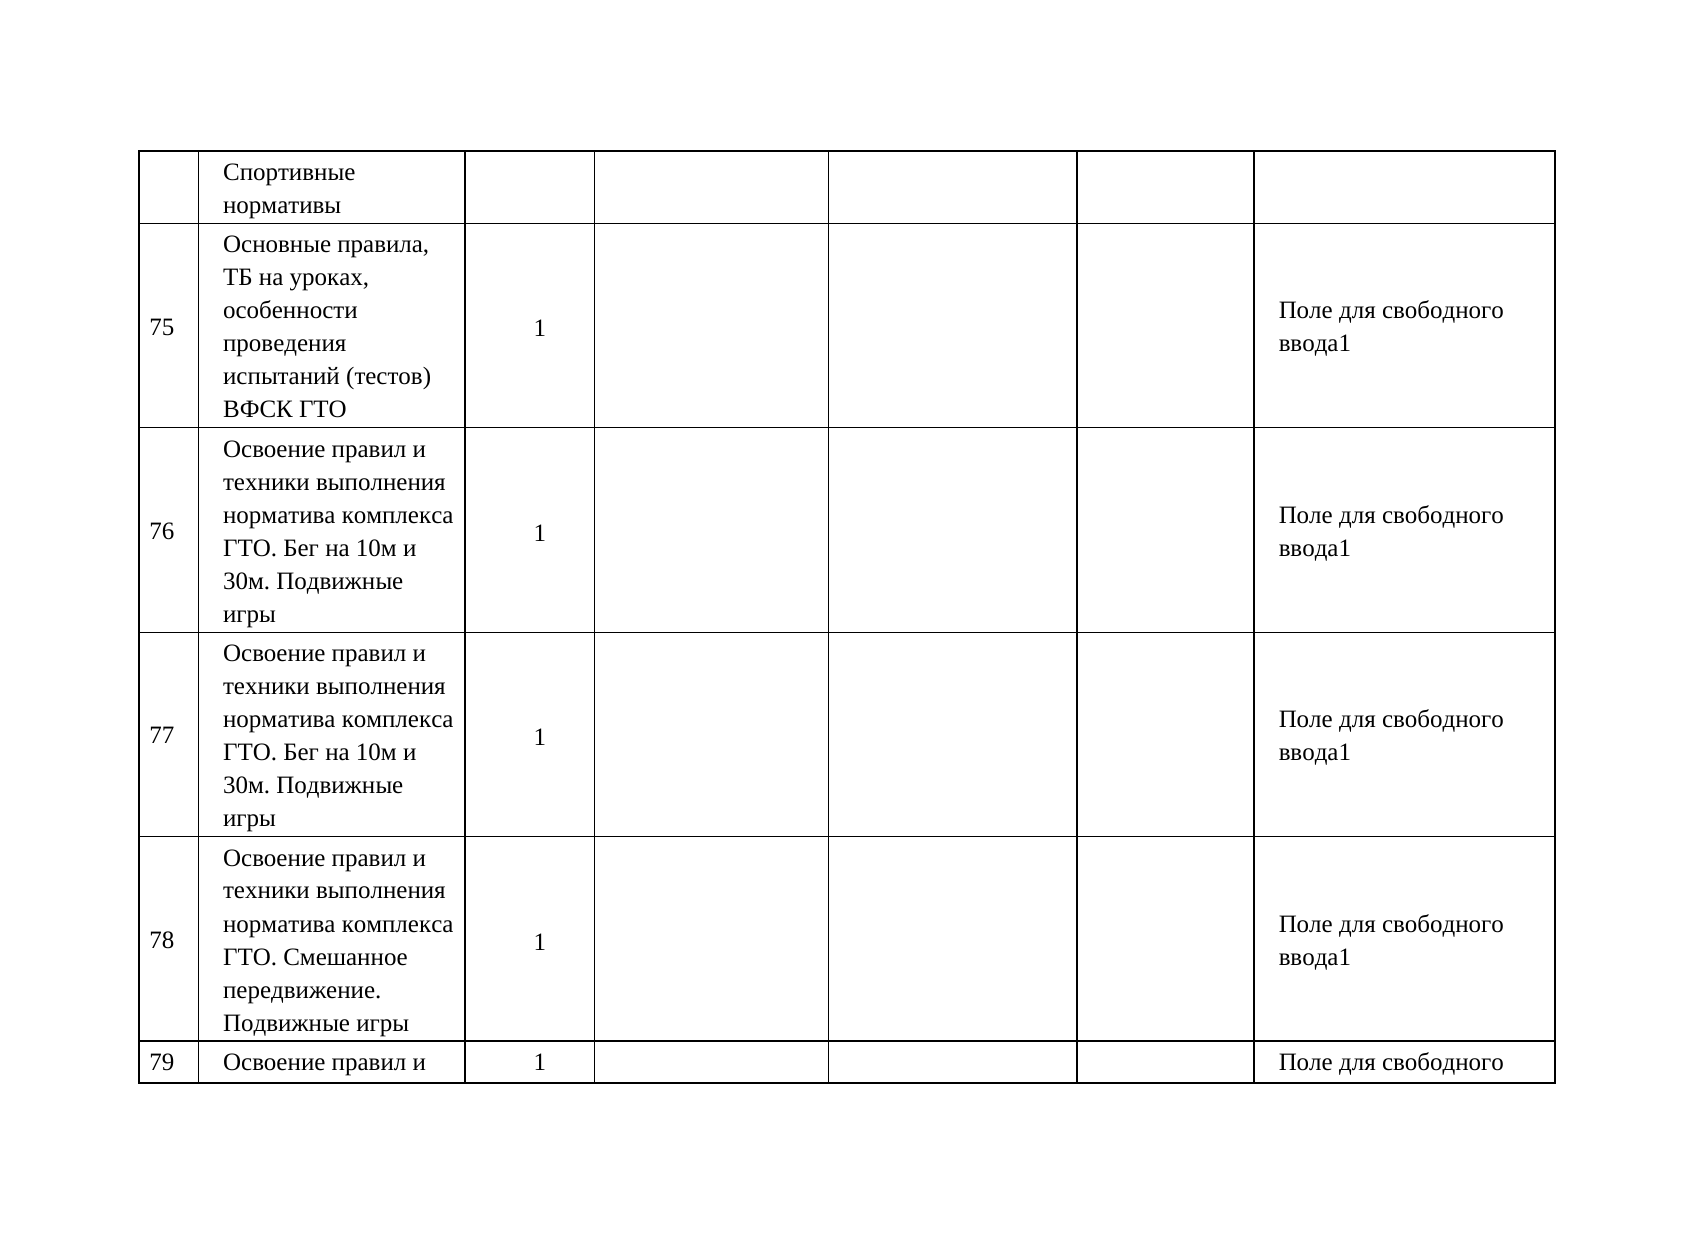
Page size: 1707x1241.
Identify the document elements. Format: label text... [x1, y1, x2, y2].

table_cell Поле для свободного ввода1 [1255, 224, 1554, 427]
table_cell 1 [466, 152, 594, 222]
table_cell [199, 152, 464, 222]
table_cell [829, 633, 1076, 836]
table_cell 75 [140, 224, 198, 427]
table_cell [199, 1042, 464, 1082]
table_cell 78 [140, 837, 198, 1040]
table_cell [1078, 837, 1253, 1040]
table_cell [595, 224, 828, 427]
table_cell [829, 152, 1076, 222]
table_cell 1 [466, 633, 594, 836]
table_cell [1078, 633, 1253, 836]
table_cell Освоение правил и техники выполнения норматива комплекса ГТО. Бег на 10м и 30м. Подвижные игры [199, 633, 464, 836]
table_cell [199, 837, 464, 1040]
table_cell [595, 633, 828, 836]
table_cell [1078, 428, 1253, 631]
table_cell [829, 224, 1076, 427]
table_cell [829, 837, 1076, 1040]
table_cell 74 [140, 152, 198, 222]
table_cell 79 [140, 1042, 198, 1082]
table_cell [595, 428, 828, 631]
table_cell 1 [466, 428, 594, 631]
table_cell Основные правила, ТБ на уроках, особенности проведения испытаний (тестов) ВФСК ГТО [199, 224, 464, 427]
table_cell [595, 1042, 828, 1082]
table_cell [829, 428, 1076, 631]
table_cell [595, 837, 828, 1040]
table_cell [829, 1042, 1076, 1082]
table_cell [1255, 1042, 1554, 1082]
table_cell Поле для свободного ввода1 [1255, 428, 1554, 631]
table_cell 76 [140, 428, 198, 631]
table_cell [1078, 224, 1253, 427]
table_cell Освоение правил и техники выполнения норматива комплекса ГТО. Бег на 10м и 30м. Подвижные игры [199, 428, 464, 631]
table_cell 1 [466, 837, 594, 1040]
table_cell 1 [466, 1042, 594, 1082]
table_cell Поле для свободного ввода1 [1255, 633, 1554, 836]
table_cell [1078, 1042, 1253, 1082]
table_cell [1078, 152, 1253, 222]
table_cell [1255, 152, 1554, 222]
table_cell 77 [140, 633, 198, 836]
table_cell [595, 152, 828, 222]
table_cell 1 [466, 224, 594, 427]
table_cell Поле для свободного ввода1 [1255, 837, 1554, 1040]
